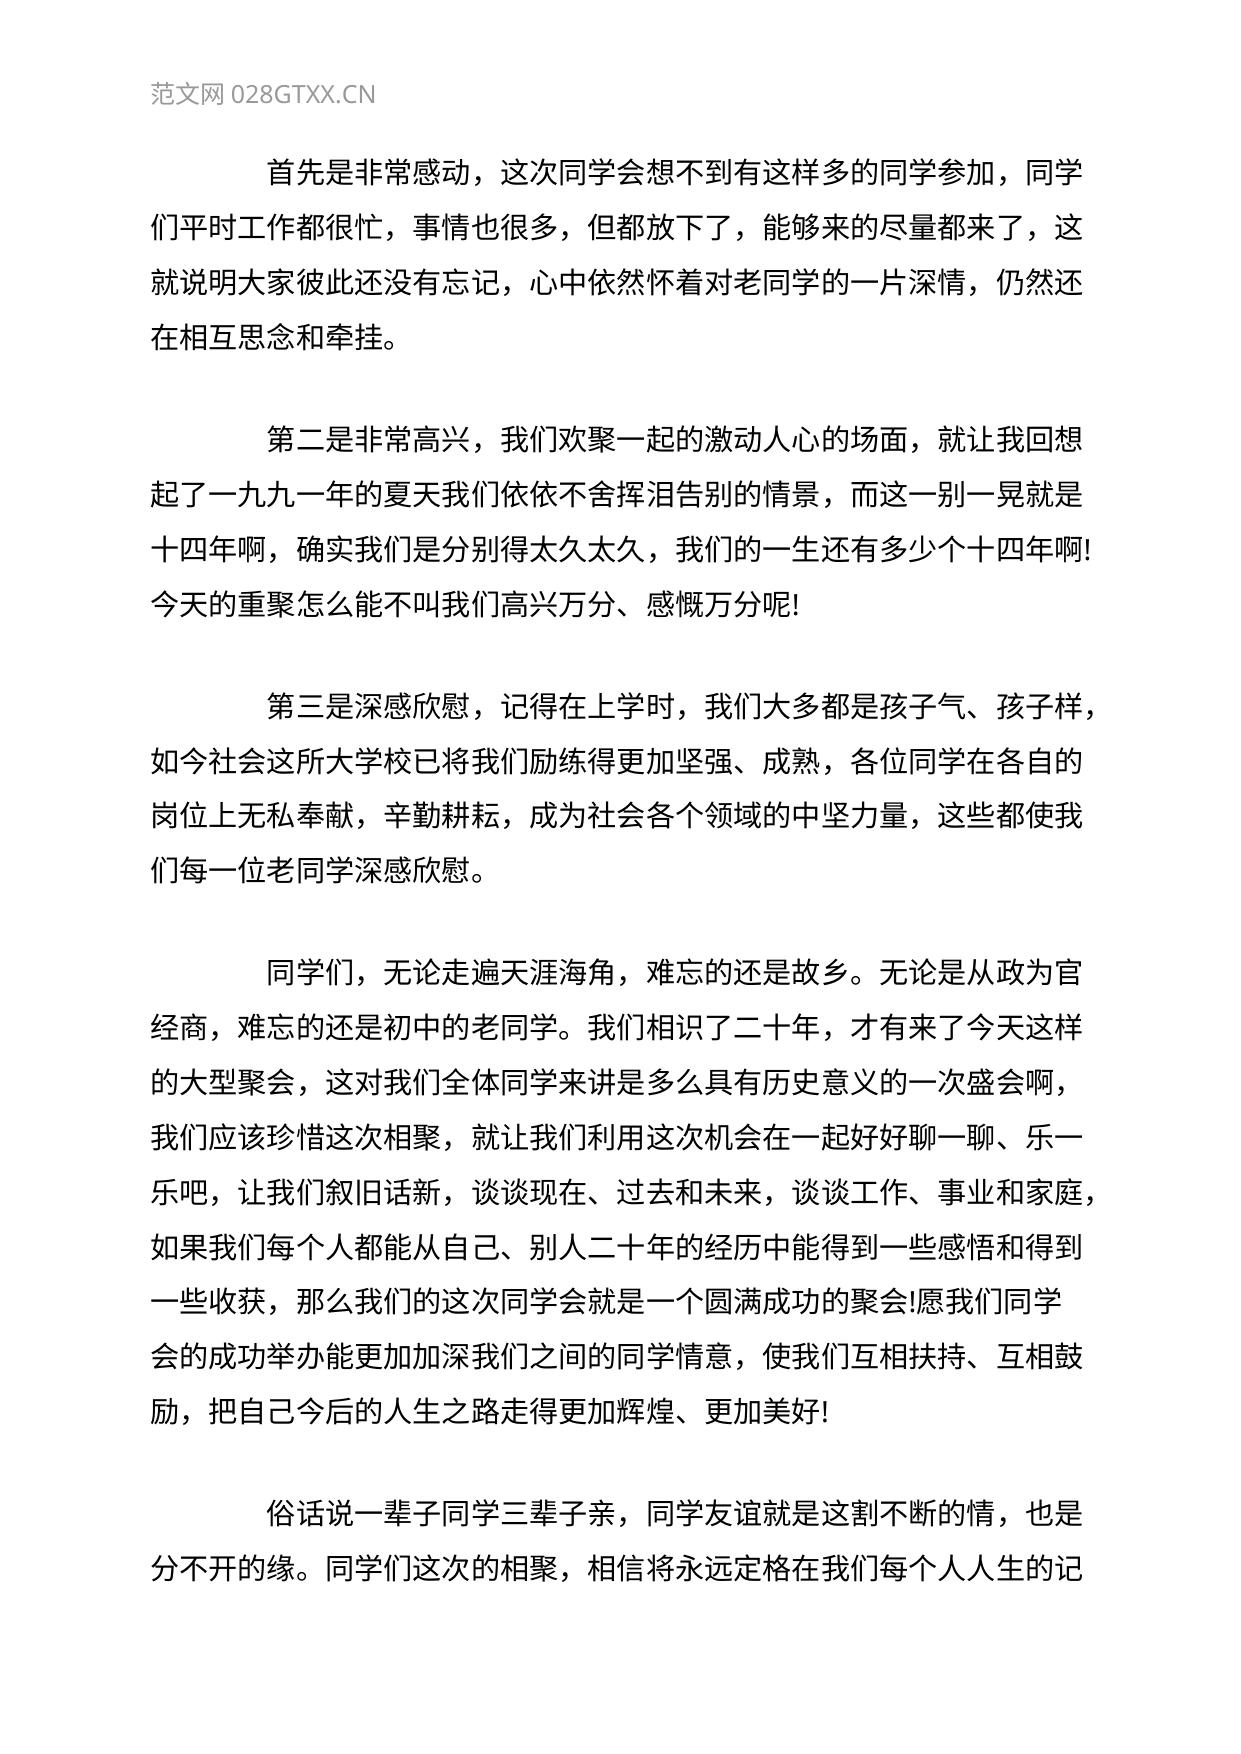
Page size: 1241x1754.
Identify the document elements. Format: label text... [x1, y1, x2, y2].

text 同学们，无论走遍天涯海角，难忘的还是故乡。无论是从政为官经商，难忘的还是初中的老同学。我们相识了二十年，才有来了今天这样的大型聚会，这对我们全体同学来讲是多么具有历史意义的一次盛会啊，我们应该珍惜这次相聚，就让我们利用这次机会在一起好好聊一聊、乐一乐吧，让我们叙旧话新，谈谈现在、过去和未来，谈谈工作、事业和家庭，如果我们每个人都能从自己、别人二十年的经历中能得到一些感悟和得到一些收获，那么我们的这次同学会就是一个圆满成功的聚会!愿我们同学会的成功举办能更加加深我们之间的同学情意，使我们互相扶持、互相鼓励，把自己今后的人生之路走得更加辉煌、更加美好! [150, 950, 1090, 1431]
text 第二是非常高兴，我们欢聚一起的激动人心的场面，就让我回想起了一九九一年的夏天我们依依不舍挥泪告别的情景，而这一别一晃就是十四年啊，确实我们是分别得太久太久，我们的一生还有多少个十四年啊!今天的重聚怎么能不叫我们高兴万分、感慨万分呢! [150, 416, 1090, 624]
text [150, 1491, 1090, 1588]
text 首先是非常感动，这次同学会想不到有这样多的同学参加，同学们平时工作都很忙，事情也很多，但都放下了，能够来的尽量都来了，这就说明大家彼此还没有忘记，心中依然怀着对老同学的一片深情，仍然还在相互思念和牵挂。 [150, 150, 1090, 357]
text 第三是深感欣慰，记得在上学时，我们大多都是孩子气、孩子样，如今社会这所大学校已将我们励练得更加坚强、成熟，各位同学在各自的岗位上无私奉献，辛勤耕耘，成为社会各个领域的中坚力量，这些都使我们每一位老同学深感欣慰。 [150, 683, 1090, 890]
